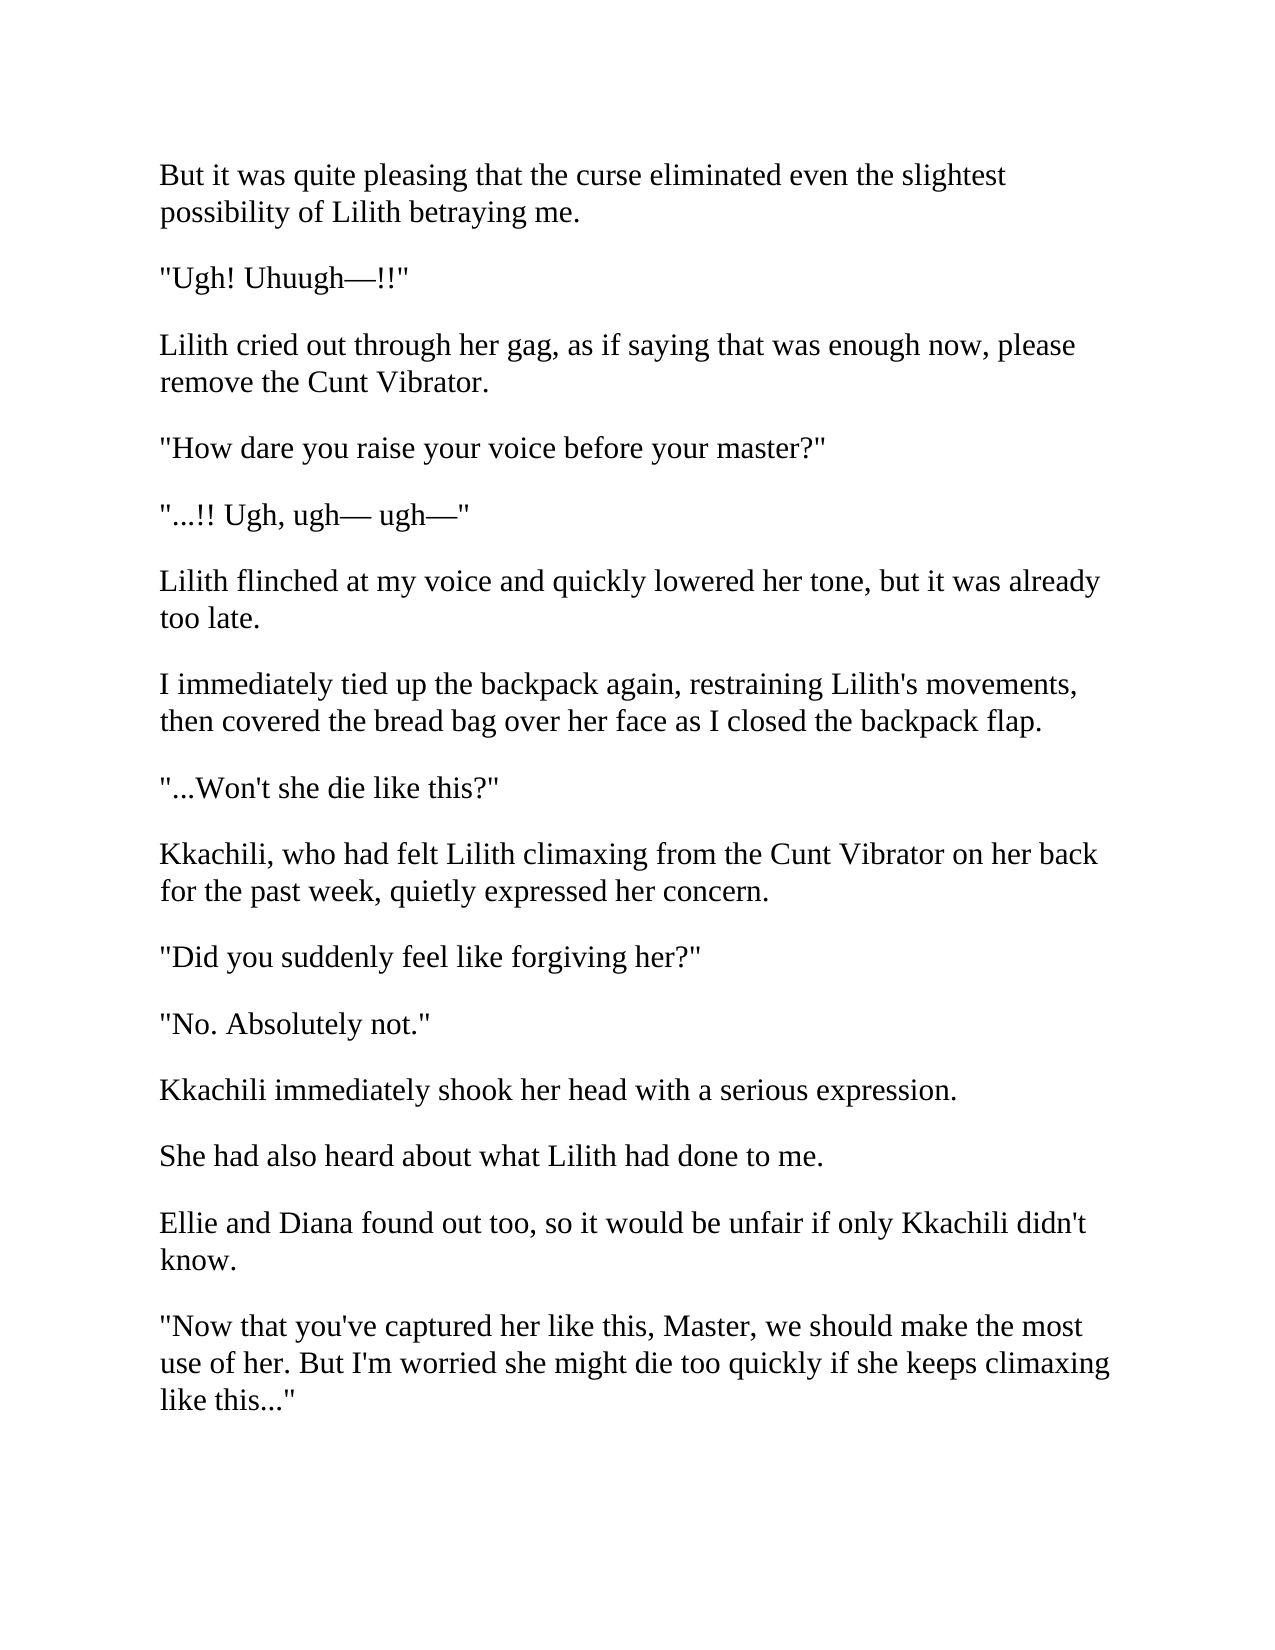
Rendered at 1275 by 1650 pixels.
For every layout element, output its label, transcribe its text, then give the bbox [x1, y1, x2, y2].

text "Ugh! Uhuugh—!!" [159, 260, 1113, 296]
text "Did you suddenly feel like forgiving her?" [159, 938, 1113, 974]
text Kkachili, who had felt Lilith climaxing from the Cunt Vibrator on her back for the past week, quietly expressed her concern. [159, 835, 1113, 908]
text "No. Absolutely not." [159, 1005, 1113, 1041]
text "...!! Ugh, ugh— ugh—" [159, 496, 1113, 532]
text Ellie and Diana found out too, so it would be unfair if only Kkachili didn't know. [159, 1204, 1113, 1277]
text But it was quite pleasing that the curse eliminated even the slightest possibility of Lilith betraying me. [159, 156, 1113, 229]
text "...Won't she die like this?" [159, 769, 1113, 805]
text Lilith flinched at my voice and quickly lowered her tone, but it was already too late. [159, 562, 1113, 635]
text "Now that you've captured her like this, Master, we should make the most use of her. But I'm worried she might die too quickly if she keeps climaxing like this..." [159, 1307, 1113, 1417]
text "How dare you raise your voice before your master?" [159, 429, 1113, 465]
text Kkachili immediately shook her head with a serious expression. [159, 1071, 1113, 1107]
text Lilith cried out through her gag, as if saying that was enough now, please remove the Cunt Vibrator. [159, 326, 1113, 399]
text I immediately tied up the backpack again, restraining Lilith's movements, then covered the bread bag over her face as I closed the backpack flap. [159, 666, 1113, 738]
text She had also heard about what Lilith had done to me. [159, 1138, 1113, 1173]
